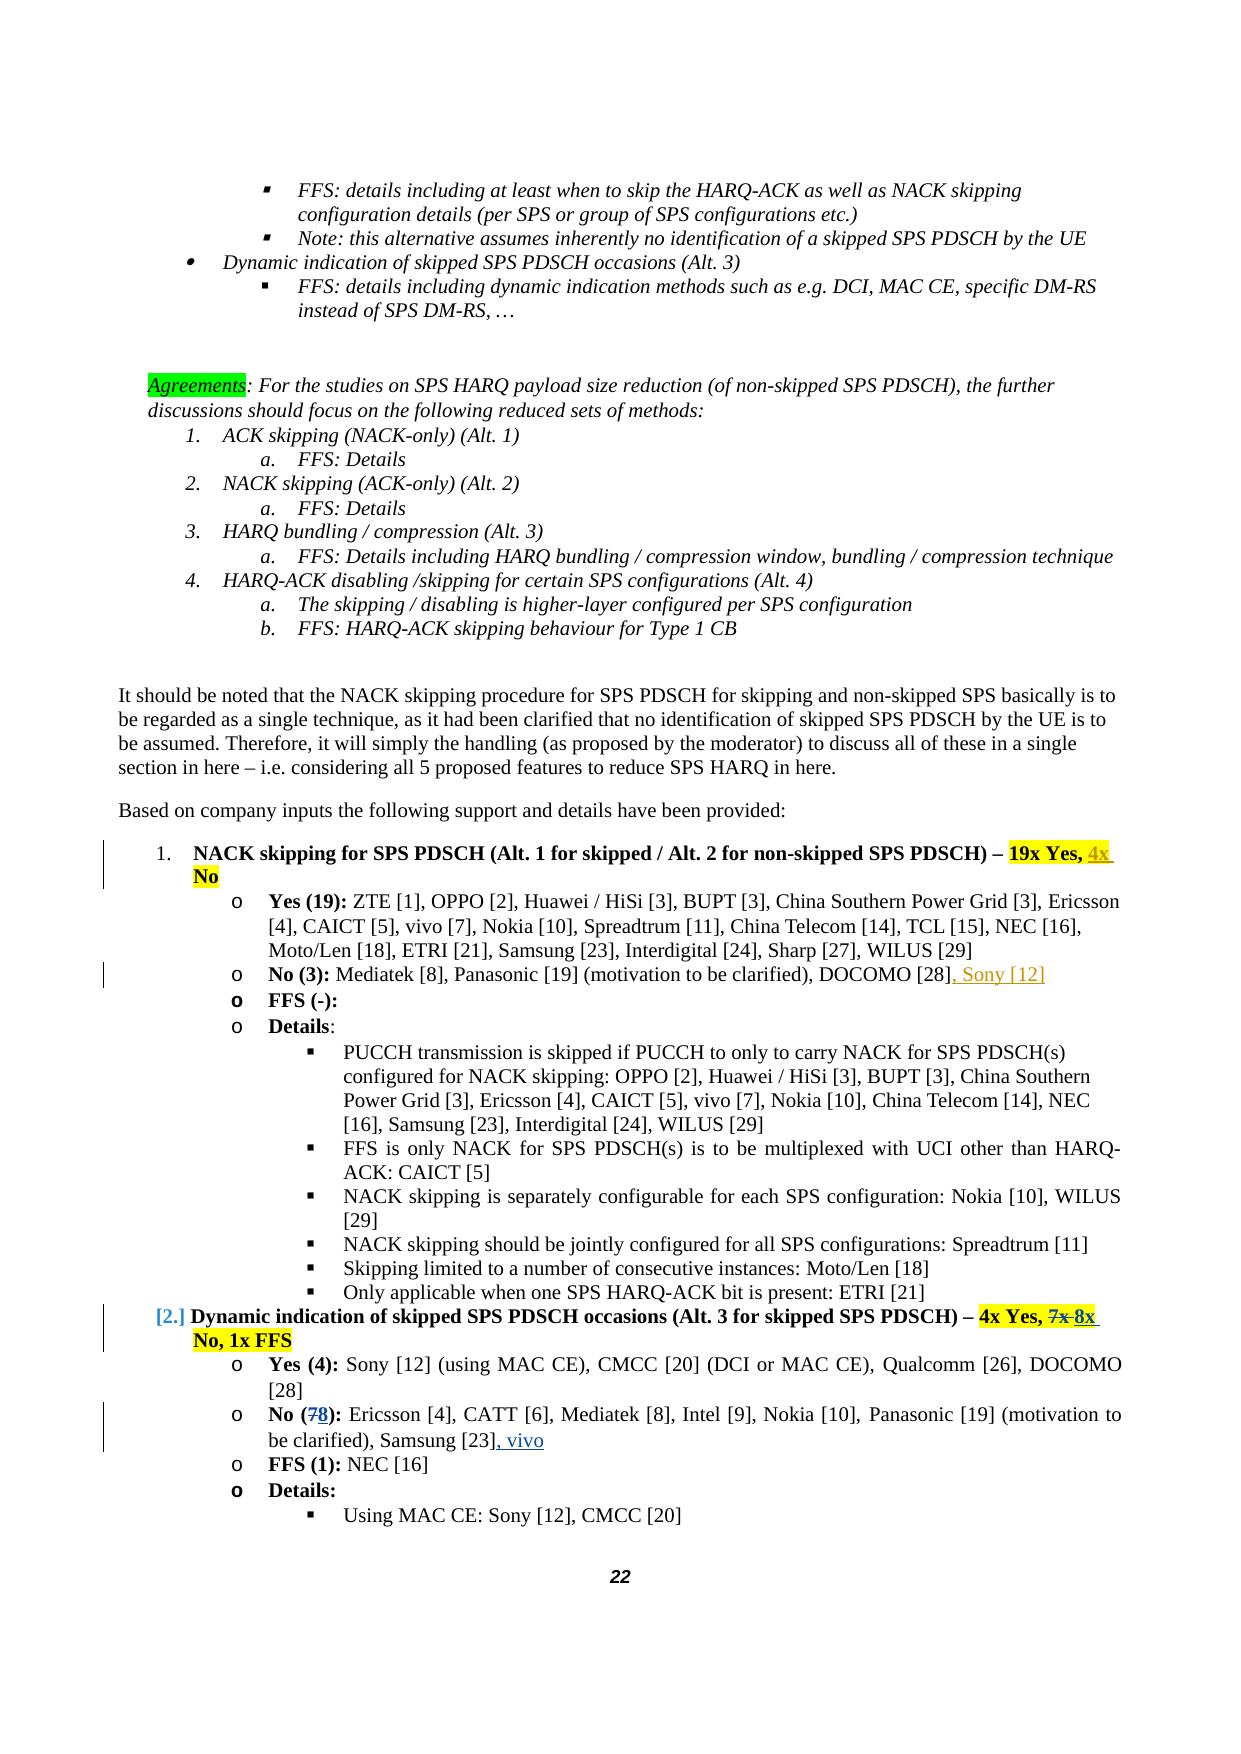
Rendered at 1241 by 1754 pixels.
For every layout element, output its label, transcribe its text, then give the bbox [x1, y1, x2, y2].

list PUCCH transmission is skipped if PUCCH to only to carry NACK for SPS PDSCH(s) configured for NACK skipping: OPPO [2], Huawei / HiSi [3], BUPT [3], China Southern Power Grid [3], Ericsson [4], CAICT [5], vivo [7], Nokia [10], China Telecom [14], NEC [16], Samsung [23], Interdigital [24], WILUS [29] [306, 1039, 1122, 1136]
list Note: this alternative assumes inherently no identification of a skipped SPS PDSCH by the UE [260, 226, 1122, 250]
list NACK skipping (ACK-only) (Alt. 2) [185, 471, 1122, 495]
list FFS: Details [260, 447, 1122, 471]
list Skipping limited to a number of consecutive instances: Moto/Len [18] [306, 1256, 1122, 1280]
text Agreements: For the studies on SPS HARQ payload size reduction (of non-skipped SPS PDSCH), the further discussions should focus on the following reduced sets of methods: [148, 373, 1122, 422]
list Dynamic indication of skipped SPS PDSCH occasions (Alt. 3) [185, 250, 1122, 274]
list NACK skipping should be jointly configured for all SPS configurations: Spreadtrum [11] [306, 1232, 1122, 1256]
list Yes (4): Sony [12] (using MAC CE), CMCC [20] (DCI or MAC CE), Qualcomm [26], DOCOMO [28] [231, 1352, 1122, 1402]
text It should be noted that the NACK skipping procedure for SPS PDSCH for skipping and non-skipped SPS basically is to be regarded as a single technique, as it had been clarified that no identification of skipped SPS PDSCH by the UE is to be assumed. Therefore, it will simply the handling (as proposed by the moderator) to discuss all of these in a single section in here – i.e. considering all 5 proposed features to reduce SPS HARQ in here. [118, 683, 1122, 779]
list Details: [231, 1014, 1122, 1039]
list Dynamic indication of skipped SPS PDSCH occasions (Alt. 3 for skipped SPS PDSCH) – 4x Yes, No, 1x FFS [156, 1304, 1122, 1352]
list No (3): Mediatek [8], Panasonic [19] (motivation to be clarified), DOCOMO [28] [231, 962, 1122, 988]
list FFS: Details [260, 495, 1122, 519]
list FFS: Details including HARQ bundling / compression window, bundling / compression technique [260, 543, 1122, 568]
list HARQ-ACK disabling /skipping for certain SPS configurations (Alt. 4) [185, 568, 1122, 592]
list FFS (-): [231, 988, 1122, 1014]
list Using MAC CE: Sony [12], CMCC [20] [306, 1503, 1122, 1527]
list FFS: HARQ-ACK skipping behaviour for Type 1 CB [260, 616, 1122, 640]
list FFS (1): NEC [16] [231, 1452, 1122, 1478]
text Based on company inputs the following support and details have been provided: [118, 798, 1122, 822]
list FFS is only NACK for SPS PDSCH(s) is to be multiplexed with UCI other than HARQ-ACK: CAICT [5] [306, 1136, 1122, 1184]
list Only applicable when one SPS HARQ-ACK bit is present: ETRI [21] [306, 1280, 1122, 1304]
list Details: [231, 1478, 1122, 1503]
list NACK skipping for SPS PDSCH (Alt. 1 for skipped / Alt. 2 for non-skipped SPS PDSCH) – 19x Yes, No [156, 840, 1122, 888]
list NACK skipping is separately configurable for each SPS configuration: Nokia [10], WILUS [29] [306, 1184, 1122, 1232]
list Yes (19): ZTE [1], OPPO [2], Huawei / HiSi [3], BUPT [3], China Southern Power Grid [3], Ericsson [4], CAICT [5], vivo [7], Nokia [10], Spreadtrum [11], China Telecom [14], TCL [15], NEC [16], Moto/Len [18], ETRI [21], Samsung [23], Interdigital [24], Sharp [27], WILUS [29] [231, 888, 1122, 962]
list No (): Ericsson [4], CATT [6], Mediatek [8], Intel [9], Nokia [10], Panasonic [19] (motivation to be clarified), Samsung [23] [231, 1402, 1122, 1452]
list HARQ bundling / compression (Alt. 3) [185, 519, 1122, 543]
list ACK skipping (NACK-only) (Alt. 1) [185, 423, 1122, 447]
list FFS: details including dynamic indication methods such as e.g. DCI, MAC CE, specific DM-RS instead of SPS DM-RS, … [260, 274, 1122, 322]
list The skipping / disabling is higher-layer configured per SPS configuration [260, 592, 1122, 616]
list FFS: details including at least when to skip the HARQ-ACK as well as NACK skipping configuration details (per SPS or group of SPS configurations etc.) [260, 178, 1122, 226]
